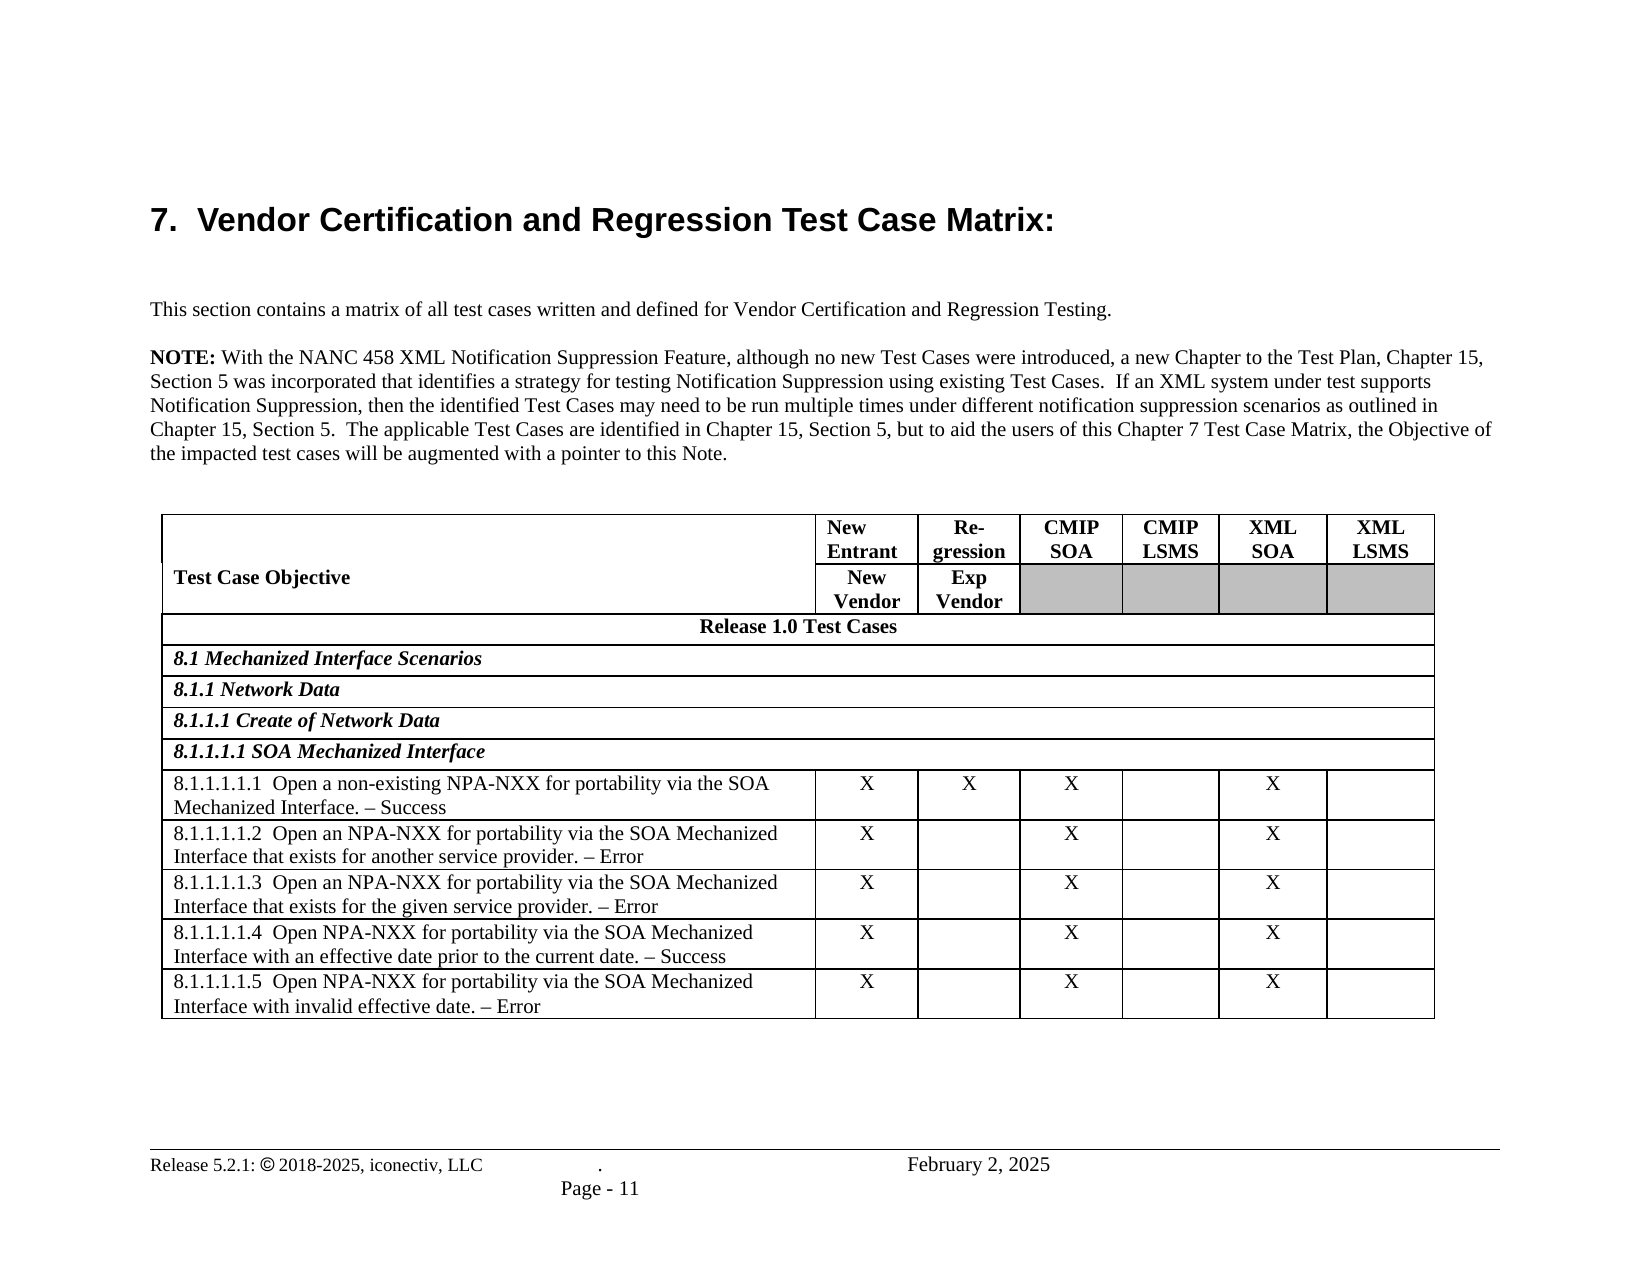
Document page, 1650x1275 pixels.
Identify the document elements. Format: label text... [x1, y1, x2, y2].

table_header CMIP SOA [1021, 515, 1122, 563]
table_cell [1328, 565, 1434, 613]
table_cell X [1220, 870, 1326, 918]
table_cell 8.1.1.1.1.2 Open an NPA-NXX for portability via the SOA Mechanized Interface that exists for another service provider. – Error [163, 821, 815, 868]
text NOTE: With the NANC 458 XML Notification Suppression Feature, although no new Test Cases were introduced, a new Chapter to the Test Plan, Chapter 15, Section 5 was incorporated that identifies a strategy for testing Notification Suppression using existing Test Cases. If an XML system under test supports Notification Suppression, then the identified Test Cases may need to be run multiple times under different notification suppression scenarios as outlined in Chapter 15, Section 5. The applicable Test Cases are identified in Chapter 15, Section 5, but to aid the users of this Chapter 7 Test Case Matrix, the Objective of the impacted test cases will be augmented with a pointer to this Note. [150, 345, 1500, 465]
table_header [163, 515, 815, 563]
table_cell [1328, 821, 1434, 868]
table_cell [1328, 771, 1434, 819]
table_cell X [816, 920, 917, 968]
table_cell [919, 920, 1019, 968]
table_cell 8.1.1 Network Data [163, 677, 1434, 707]
table_cell [919, 970, 1019, 1018]
table_cell X [816, 771, 917, 819]
table_cell X [1220, 771, 1326, 819]
table_cell [1123, 920, 1218, 968]
table_cell X [1021, 771, 1122, 819]
table_cell X [816, 870, 917, 918]
table_cell Release 1.0 Test Cases [163, 615, 1434, 644]
table_header New Entrant [816, 515, 917, 563]
table_cell New Vendor [816, 565, 917, 613]
table_cell X [1021, 920, 1122, 968]
table_cell [1328, 870, 1434, 918]
table_header Re-gression [919, 515, 1019, 563]
table_cell 8.1.1.1.1.3 Open an NPA-NXX for portability via the SOA Mechanized Interface that exists for the given service provider. – Error [163, 870, 815, 918]
table_cell Exp Vendor [919, 565, 1019, 613]
text This section contains a matrix of all test cases written and defined for Vendor Certification and Regression Testing. [150, 297, 1500, 321]
table_cell [1123, 970, 1218, 1018]
subtitle Vendor Certification and Regression Test Case Matrix: [150, 200, 1500, 238]
table_cell [1123, 821, 1218, 868]
table_cell X [816, 970, 917, 1018]
table_cell [919, 870, 1019, 918]
table_cell X [1220, 920, 1326, 968]
table_cell [1123, 870, 1218, 918]
table_cell X [1021, 970, 1122, 1018]
table_cell [1123, 771, 1218, 819]
table_cell Test Case Objective [163, 563, 815, 613]
table_cell X [1021, 821, 1122, 868]
table_cell [1328, 970, 1434, 1018]
table_cell 8.1.1.1.1.1 Open a non-existing NPA-NXX for portability via the SOA Mechanized Interface. – Success [163, 771, 815, 819]
table_header XML SOA [1220, 515, 1326, 563]
table_cell X [816, 821, 917, 868]
table_header XML LSMS [1328, 515, 1434, 563]
table_cell [919, 821, 1019, 868]
table_cell 8.1.1.1.1.5 Open NPA-NXX for portability via the SOA Mechanized Interface with invalid effective date. – Error [163, 970, 815, 1018]
table_cell X [1220, 821, 1326, 868]
table_cell 8.1.1.1.1.4 Open NPA-NXX for portability via the SOA Mechanized Interface with an effective date prior to the current date. – Success [163, 920, 815, 968]
table_cell [1123, 565, 1218, 613]
table_header CMIP LSMS [1123, 515, 1218, 563]
table_cell [1220, 565, 1326, 613]
table_cell X [1220, 970, 1326, 1018]
table_cell [1328, 920, 1434, 968]
table_cell X [919, 771, 1019, 819]
table_cell 8.1.1.1.1 SOA Mechanized Interface [163, 740, 1434, 769]
table_cell X [1021, 870, 1122, 918]
table_cell 8.1.1.1 Create of Network Data [163, 708, 1434, 738]
table_cell 8.1 Mechanized Interface Scenarios [163, 646, 1434, 675]
table_cell [1021, 565, 1122, 613]
